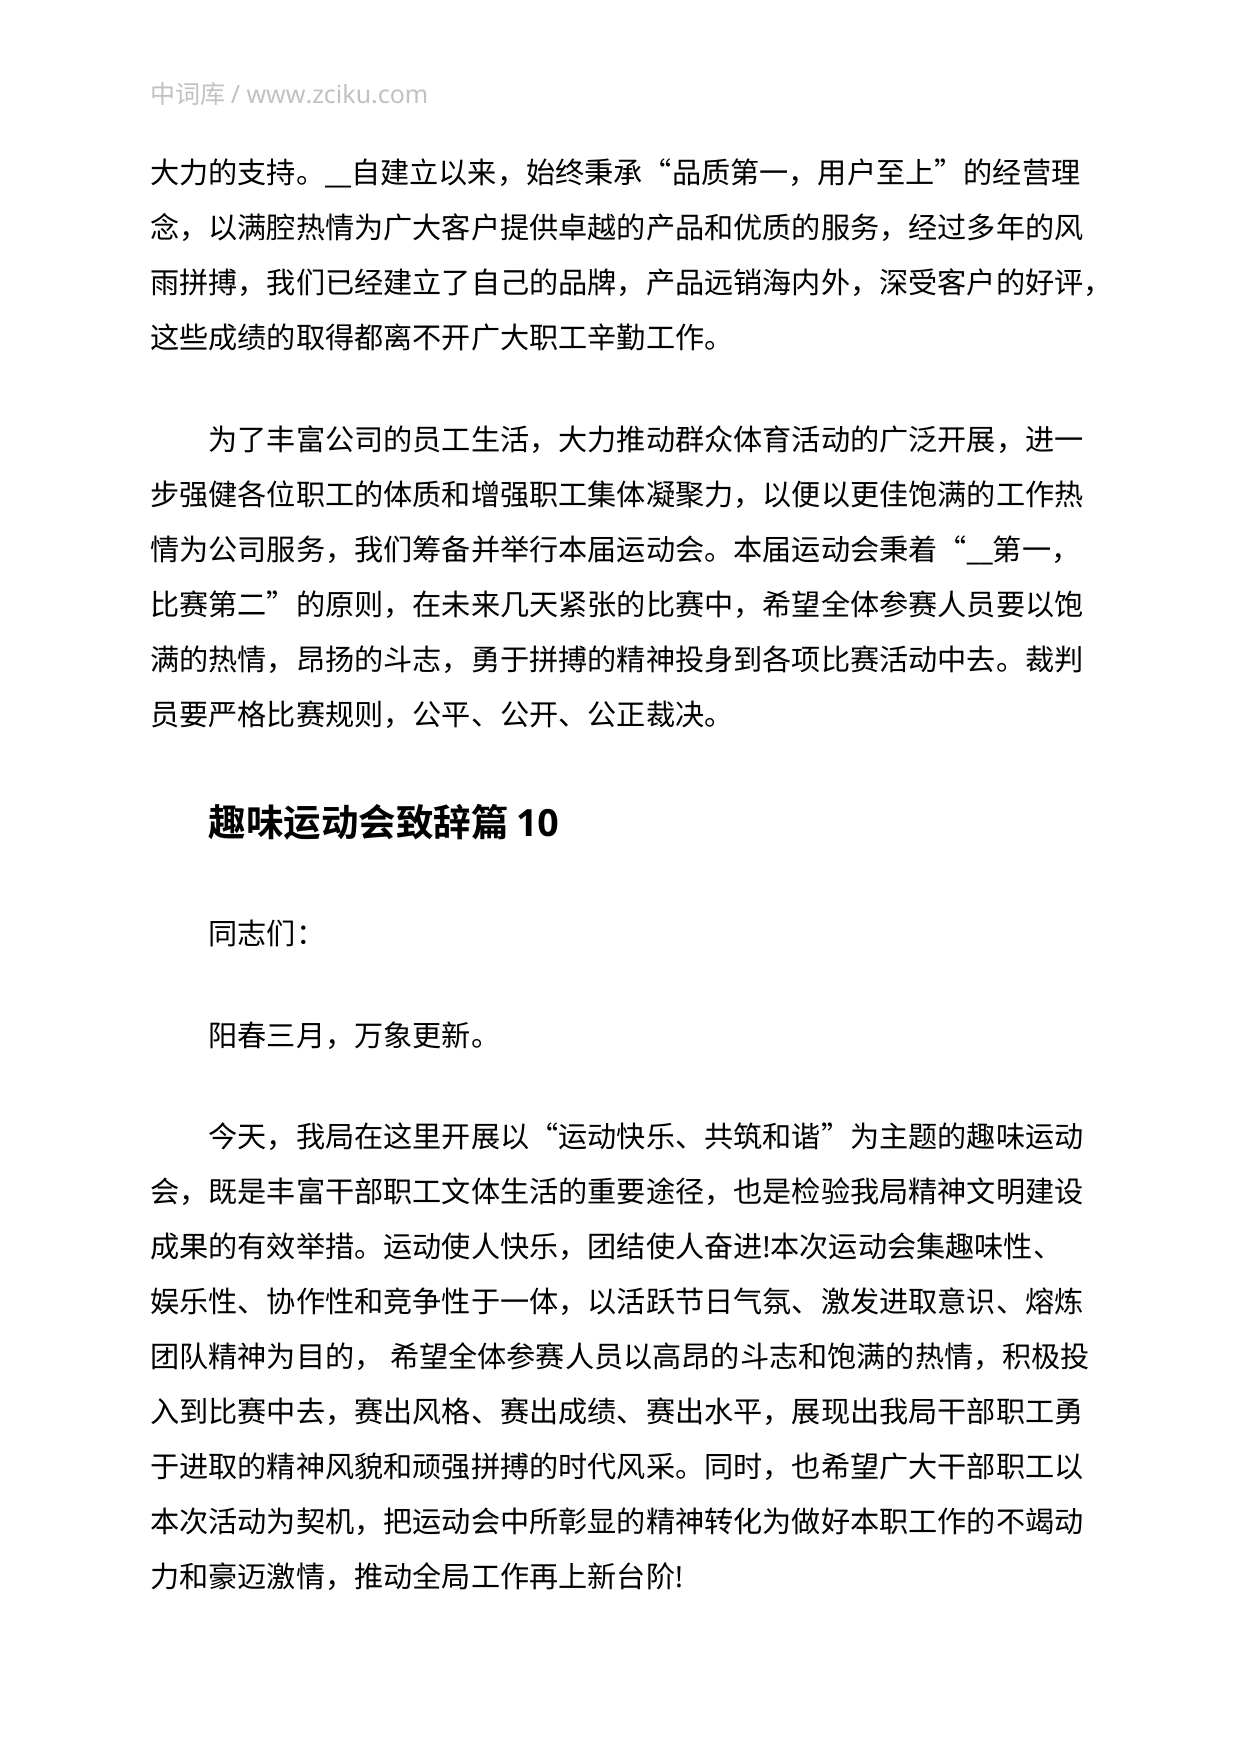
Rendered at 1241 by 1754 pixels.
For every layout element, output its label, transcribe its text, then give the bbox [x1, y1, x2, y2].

text 趣味运动会致辞篇10 [150, 793, 1090, 847]
text 阳春三月，万象更新。 [150, 1012, 1090, 1054]
text 同志们： [150, 911, 1090, 953]
text 今天，我局在这里开展以“运动快乐、共筑和谐”为主题的趣味运动会，既是丰富干部职工文体生活的重要途径，也是检验我局精神文明建设成果的有效举措。运动使人快乐，团结使人奋进!本次运动会集趣味性、娱乐性、协作性和竞争性于一体，以活跃节日气氛、激发进取意识、熔炼团队精神为目的， 希望全体参赛人员以高昂的斗志和饱满的热情，积极投入到比赛中去，赛出风格、赛出成绩、赛出水平，展现出我局干部职工勇于进取的精神风貌和顽强拼搏的时代风采。同时，也希望广大干部职工以本次活动为契机，把运动会中所彰显的精神转化为做好本职工作的不竭动力和豪迈激情，推动全局工作再上新台阶! [150, 1114, 1090, 1596]
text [150, 150, 1090, 357]
text 为了丰富公司的员工生活，大力推动群众体育活动的广泛开展，进一步强健各位职工的体质和增强职工集体凝聚力，以便以更佳饱满的工作热情为公司服务，我们筹备并举行本届运动会。本届运动会秉着“__第一，比赛第二”的原则，在未来几天紧张的比赛中，希望全体参赛人员要以饱满的热情，昂扬的斗志，勇于拼搏的精神投身到各项比赛活动中去。裁判员要严格比赛规则，公平、公开、公正裁决。 [150, 417, 1090, 733]
